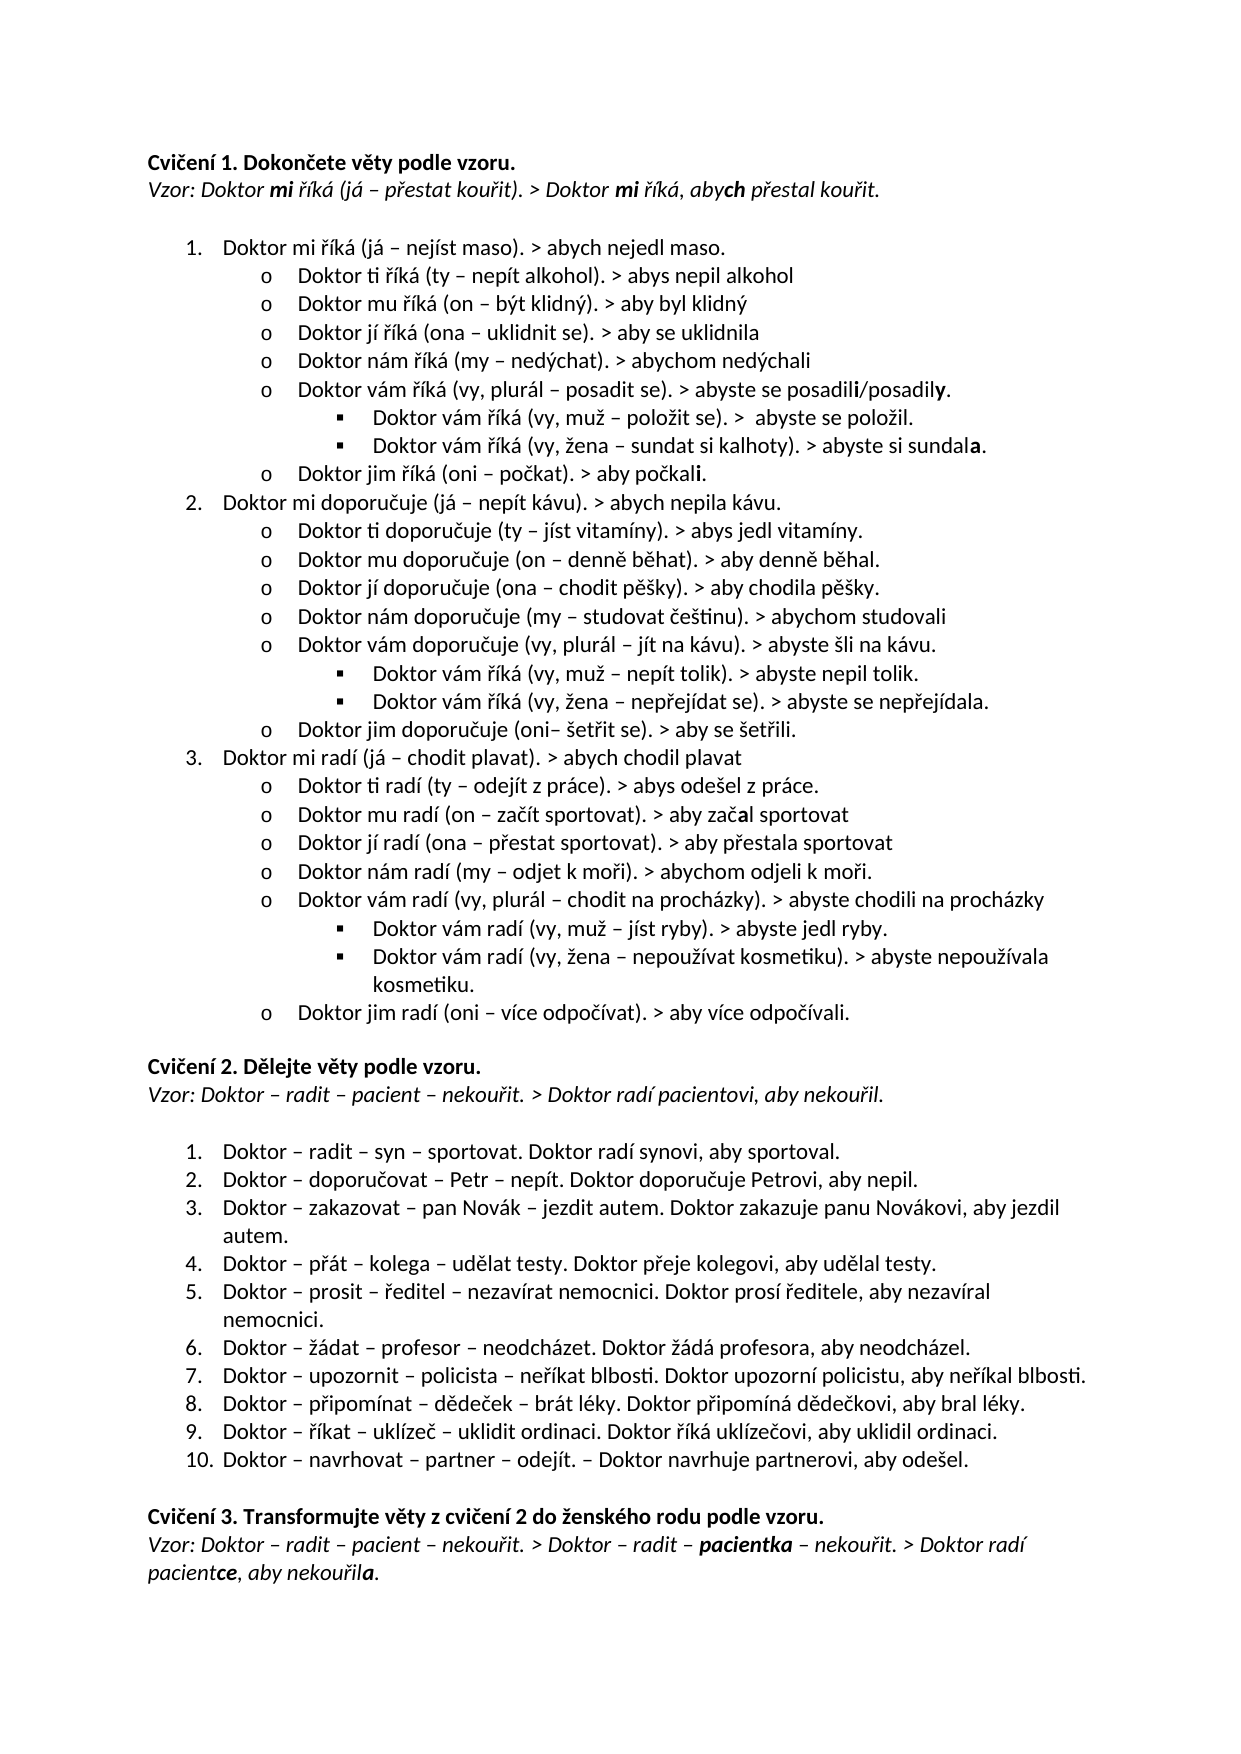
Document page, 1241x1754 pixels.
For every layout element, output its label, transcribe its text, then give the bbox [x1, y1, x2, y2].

list Doktor – navrhovat – partner – odejít. – Doktor navrhuje partnerovi, aby odešel. [185, 1445, 1093, 1473]
list Doktor vám říká (vy, muž – položit se). > abyste se položil. [335, 403, 1093, 432]
text Vzor: Doktor – radit – pacient – nekouřit. > Doktor radí pacientovi, aby nekouřil. [148, 1080, 1093, 1108]
list Doktor – radit – syn – sportovat. Doktor radí synovi, aby sportoval. [185, 1137, 1093, 1165]
list Doktor jim doporučuje (oni– šetřit se). > aby se šetřili. [260, 715, 1093, 743]
list Doktor – říkat – uklízeč – uklidit ordinaci. Doktor říká uklízečovi, aby uklidil ordinaci. [185, 1417, 1093, 1445]
list Doktor mu říká (on – být klidný). > aby byl klidný [260, 289, 1093, 318]
list Doktor jim radí (oni – více odpočívat). > aby více odpočívali. [260, 998, 1093, 1027]
list Doktor jí radí (ona – přestat sportovat). > aby přestala sportovat [260, 828, 1093, 857]
text Cvičení 2. Dělejte věty podle vzoru. [148, 1052, 1093, 1080]
list Doktor – připomínat – dědeček – brát léky. Doktor připomíná dědečkovi, aby bral léky. [185, 1389, 1093, 1417]
list Doktor nám říká (my – nedýchat). > abychom nedýchali [260, 346, 1093, 375]
list Doktor – žádat – profesor – neodcházet. Doktor žádá profesora, aby neodcházel. [185, 1333, 1093, 1361]
text Vzor: Doktor – radit – pacient – nekouřit. > Doktor – radit – pacientka – nekouřit. > Doktor radí pacientce, aby nekouřila. [148, 1530, 1093, 1586]
list Doktor – zakazovat – pan Novák – jezdit autem. Doktor zakazuje panu Novákovi, aby jezdil autem. [185, 1193, 1093, 1249]
list Doktor vám radí (vy, žena – nepoužívat kosmetiku). > abyste nepoužívala kosmetiku. [335, 942, 1093, 998]
list Doktor vám říká (vy, muž – nepít tolik). > abyste nepil tolik. [335, 659, 1093, 687]
list Doktor – upozornit – policista – neříkat blbosti. Doktor upozorní policistu, aby neříkal blbosti. [185, 1361, 1093, 1389]
list Doktor jí říká (ona – uklidnit se). > aby se uklidnila [260, 318, 1093, 346]
list Doktor jí doporučuje (ona – chodit pěšky). > aby chodila pěšky. [260, 573, 1093, 602]
list Doktor ti doporučuje (ty – jíst vitamíny). > abys jedl vitamíny. [260, 516, 1093, 545]
list Doktor mi doporučuje (já – nepít kávu). > abych nepila kávu. [185, 488, 1093, 516]
list Doktor – prosit – ředitel – nezavírat nemocnici. Doktor prosí ředitele, aby nezavíral nemocnici. [185, 1277, 1093, 1333]
text Cvičení 3. Transformujte věty z cvičení 2 do ženského rodu podle vzoru. [148, 1502, 1093, 1530]
list Doktor vám doporučuje (vy, plurál – jít na kávu). > abyste šli na kávu. [260, 630, 1093, 659]
text Vzor: Doktor mi říká (já – přestat kouřit). > Doktor mi říká, abych přestal kouřit. [148, 176, 1093, 204]
list Doktor mu doporučuje (on – denně běhat). > aby denně běhal. [260, 545, 1093, 573]
list Doktor – doporučovat – Petr – nepít. Doktor doporučuje Petrovi, aby nepil. [185, 1165, 1093, 1193]
list Doktor mu radí (on – začít sportovat). > aby začal sportovat [260, 800, 1093, 828]
list Doktor vám říká (vy, žena – sundat si kalhoty). > abyste si sundala. [335, 432, 1093, 459]
list Doktor – přát – kolega – udělat testy. Doktor přeje kolegovi, aby udělal testy. [185, 1249, 1093, 1277]
list Doktor nám doporučuje (my – studovat češtinu). > abychom studovali [260, 602, 1093, 630]
list Doktor vám říká (vy, plurál – posadit se). > abyste se posadili/posadily. [260, 375, 1093, 403]
text Cvičení 1. Dokončete věty podle vzoru. [148, 148, 1093, 176]
list Doktor nám radí (my – odjet k moři). > abychom odjeli k moři. [260, 857, 1093, 886]
list Doktor ti radí (ty – odejít z práce). > abys odešel z práce. [260, 771, 1093, 800]
list Doktor vám říká (vy, žena – nepřejídat se). > abyste se nepřejídala. [335, 687, 1093, 715]
list Doktor vám radí (vy, plurál – chodit na procházky). > abyste chodili na procházky [260, 886, 1093, 914]
list Doktor ti říká (ty – nepít alkohol). > abys nepil alkohol [260, 261, 1093, 289]
list Doktor jim říká (oni – počkat). > aby počkali. [260, 459, 1093, 488]
list Doktor mi říká (já – nejíst maso). > abych nejedl maso. [185, 233, 1093, 261]
list Doktor vám radí (vy, muž – jíst ryby). > abyste jedl ryby. [335, 914, 1093, 942]
list Doktor mi radí (já – chodit plavat). > abych chodil plavat [185, 743, 1093, 771]
